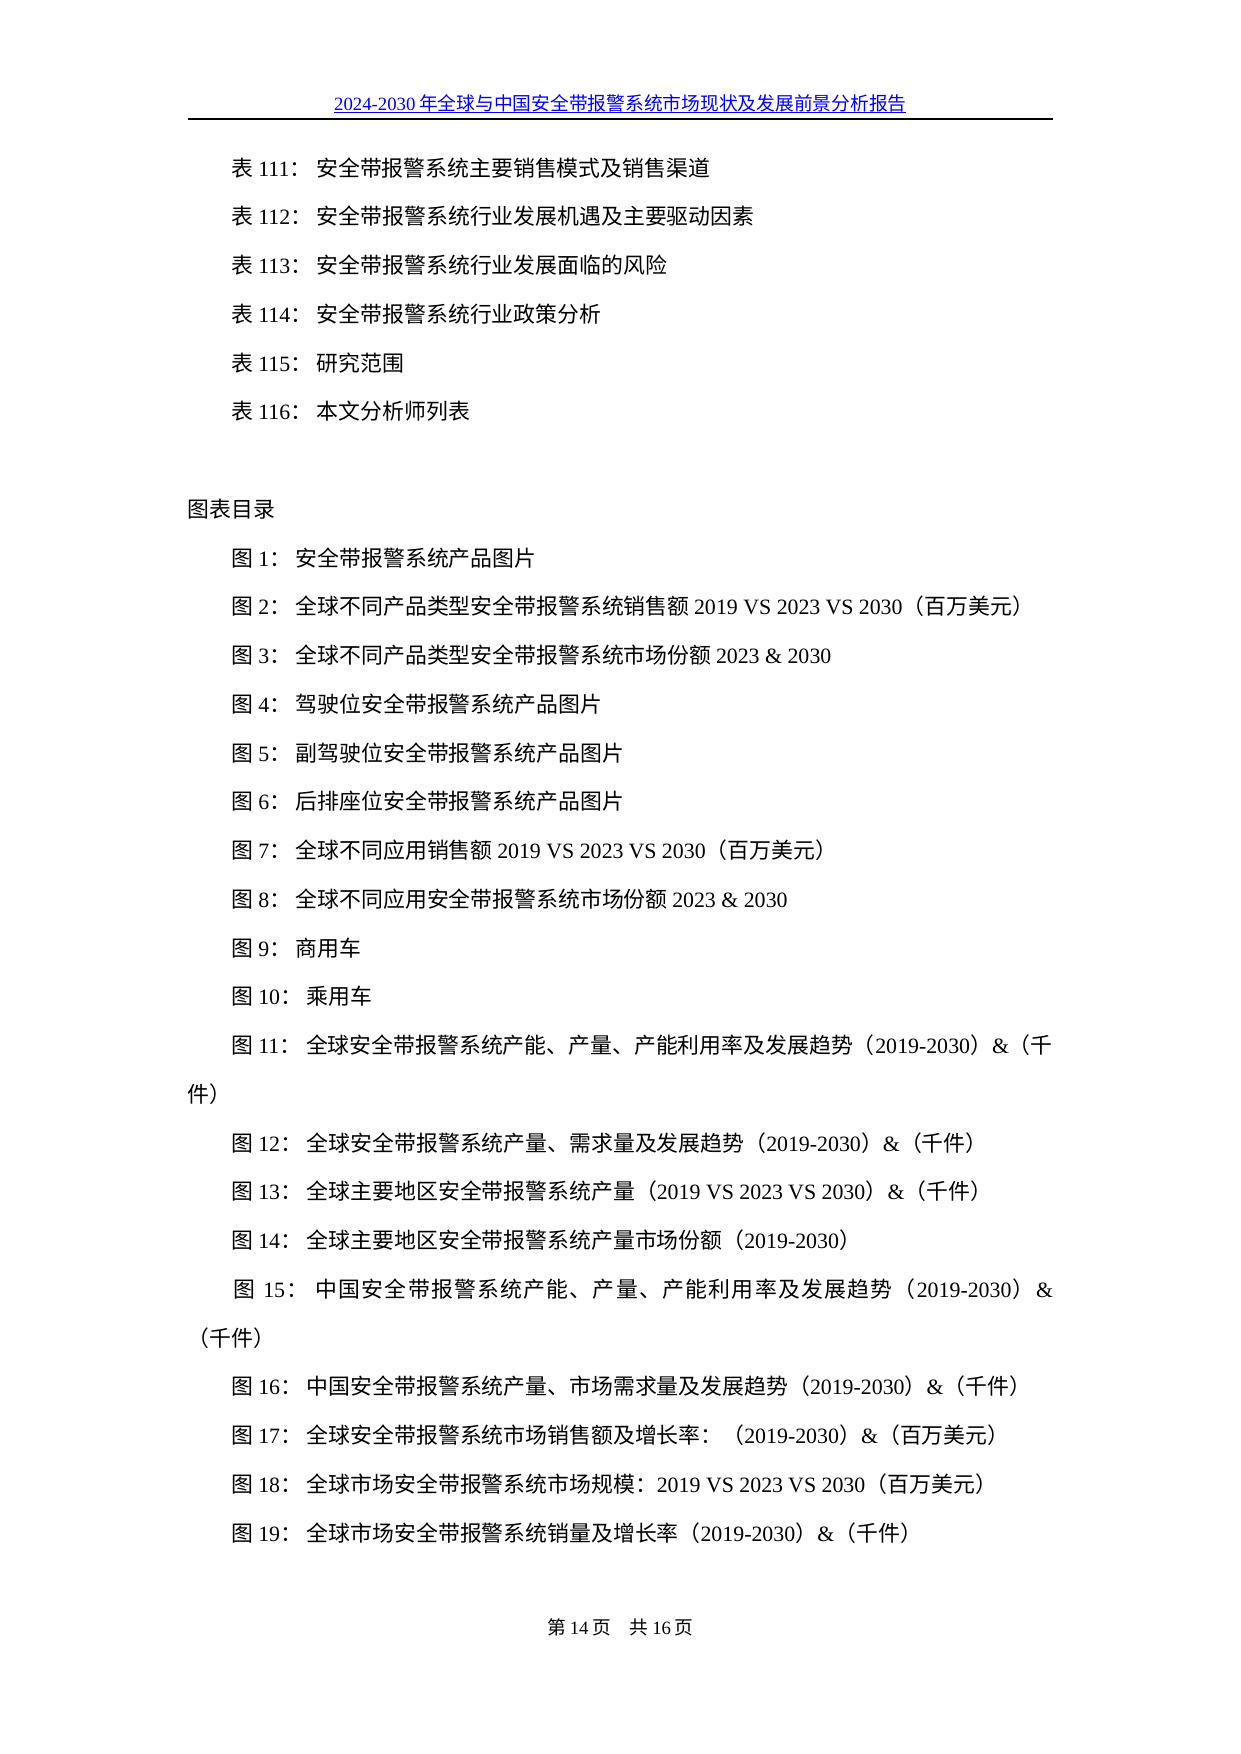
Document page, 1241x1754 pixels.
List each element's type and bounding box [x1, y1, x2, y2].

text [187, 150, 1053, 1548]
